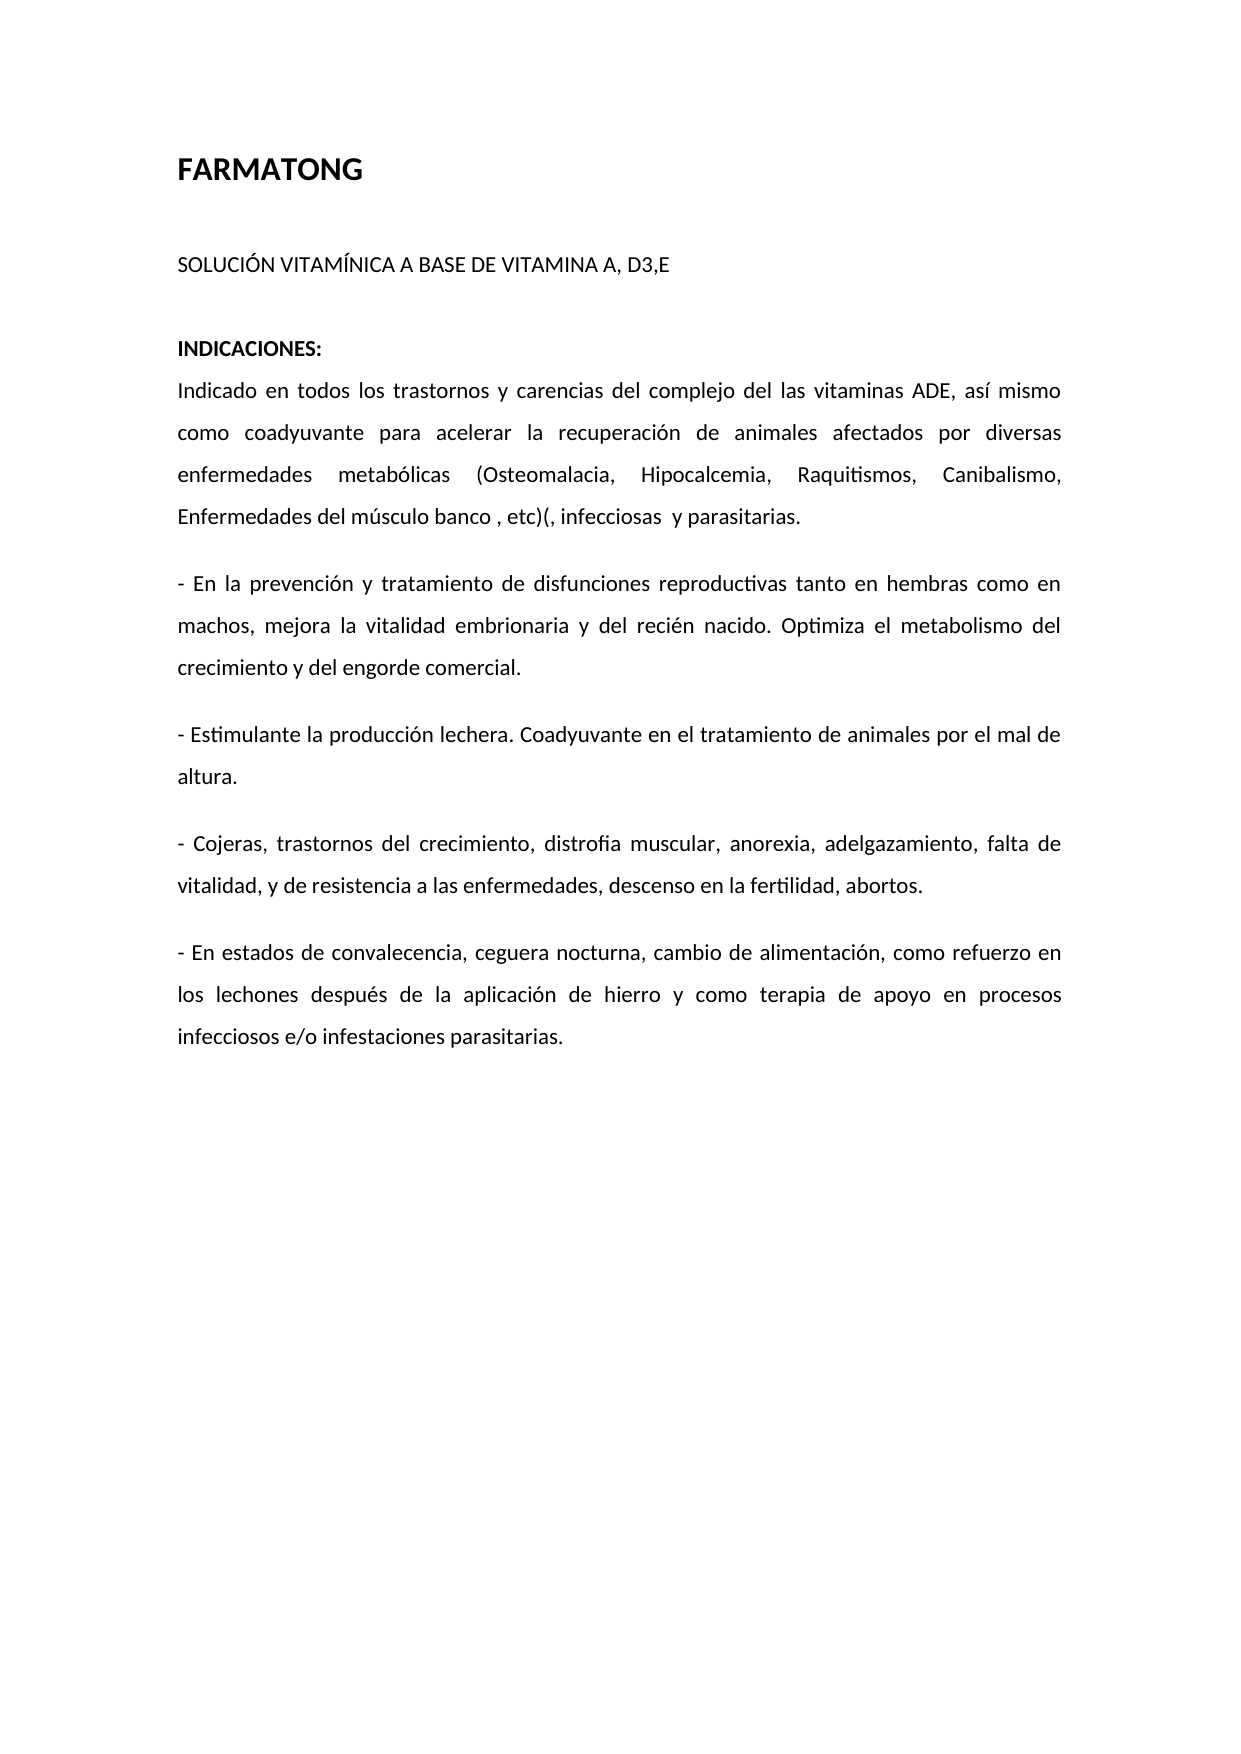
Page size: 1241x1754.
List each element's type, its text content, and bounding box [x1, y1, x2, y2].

text - En la prevención y tratamiento de disfunciones reproductivas tanto en hembras como en machos, mejora la vitalidad embrionaria y del recién nacido. Optimiza el metabolismo del crecimiento y del engorde comercial. [177, 569, 1063, 681]
text - Estimulante la producción lechera. Coadyuvante en el tratamiento de animales por el mal de altura. [177, 720, 1063, 790]
text Indicado en todos los trastornos y carencias del complejo del las vitaminas ADE, así mismo como coadyuvante para acelerar la recuperación de animales afectados por diversas enfermedades metabólicas (Osteomalacia, Hipocalcemia, Raquitismos, Canibalismo, Enfermedades del músculo banco , etc)(, infecciosas y parasitarias. [177, 377, 1063, 531]
text FARMATONG [177, 148, 1063, 188]
text SOLUCIÓN VITAMÍNICA A BASE DE VITAMINA A, D3,E [177, 251, 1063, 279]
text - En estados de convalecencia, ceguera nocturna, cambio de alimentación, como refuerzo en los lechones después de la aplicación de hierro y como terapia de apoyo en procesos infecciosos e/o infestaciones parasitarias. [177, 938, 1063, 1050]
text INDICACIONES: [177, 334, 1063, 363]
text - Cojeras, trastornos del crecimiento, distrofia muscular, anorexia, adelgazamiento, falta de vitalidad, y de resistencia a las enfermedades, descenso en la fertilidad, abortos. [177, 829, 1063, 899]
